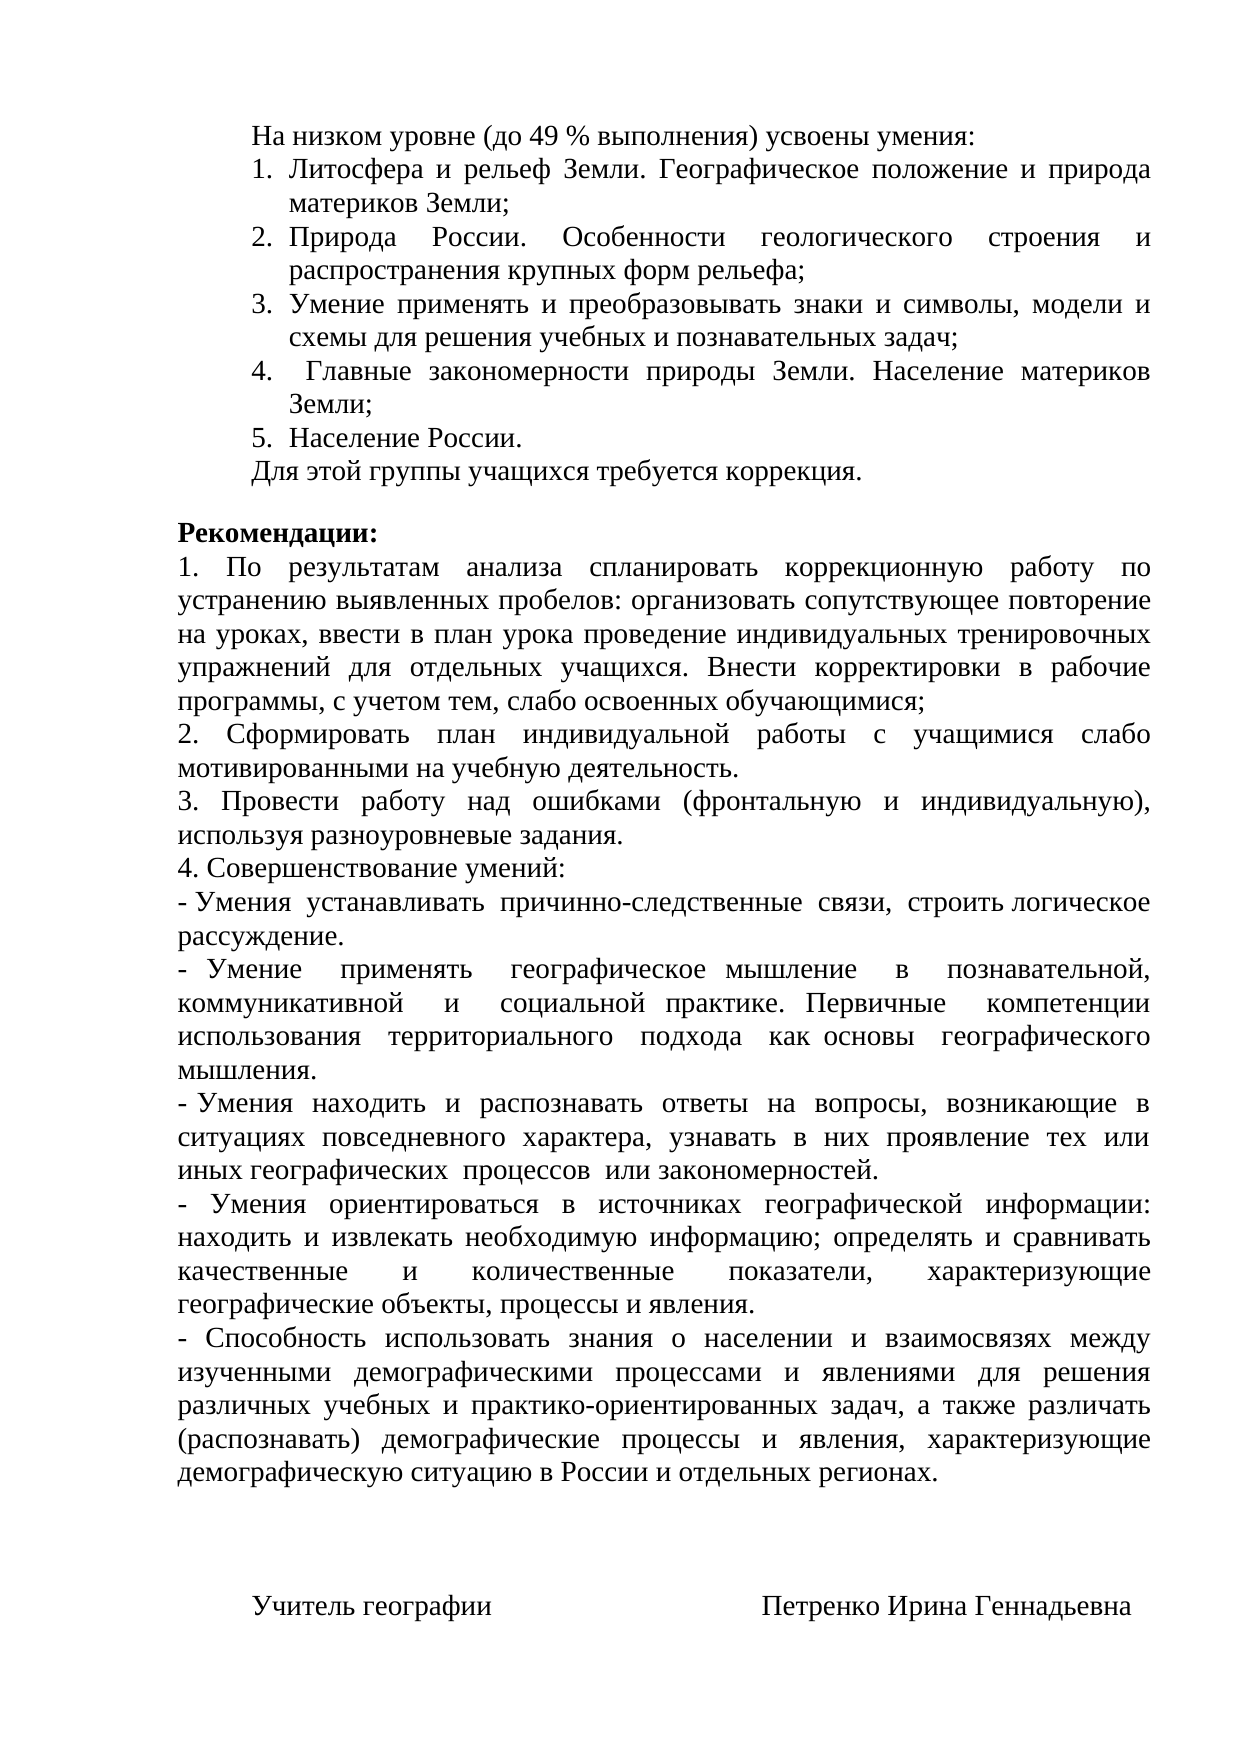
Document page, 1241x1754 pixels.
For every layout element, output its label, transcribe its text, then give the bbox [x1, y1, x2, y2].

list Главные закономерности природы Земли. Население материков Земли; [251, 353, 1152, 420]
text 4. Совершенствование умений: [177, 851, 1152, 884]
text - Умения находить и распознавать ответы на вопросы, возникающие в ситуациях повседневного характера, узнавать в них проявление тех или иных географических процессов или закономерностей. [177, 1085, 1152, 1186]
text 3. Провести работу над ошибками (фронтальную и индивидуальную), используя разноуровневые задания. [177, 783, 1152, 851]
text Для этой группы учащихся требуется коррекция. [177, 453, 1152, 487]
text 1. По результатам анализа спланировать коррекционную работу по устранению выявленных пробелов: организовать сопутствующее повторение на уроках, ввести в план урока проведение индивидуальных тренировочных упражнений для отдельных учащихся. Внести корректировки в рабочие программы, с учетом тем, слабо освоенных обучающимися; [177, 549, 1152, 716]
text 2. Сформировать план индивидуальной работы с учащимися слабо мотивированными на учебную деятельность. [177, 716, 1152, 783]
text - Умения устанавливать причинно-следственные связи, строить логическое рассуждение. [177, 884, 1152, 951]
list Учитель географии Петренко Ирина Геннадьевна [177, 1588, 1152, 1622]
list Население России. [251, 420, 1152, 453]
list Умение применять и преобразовывать знаки и символы, модели и схемы для решения учебных и познавательных задач; [251, 286, 1152, 353]
text Рекомендации: [177, 515, 1152, 549]
list Литосфера и рельеф Земли. Географическое положение и природа материков Земли; [251, 152, 1152, 219]
text - Умения ориентироваться в источниках географической информации: находить и извлекать необходимую информацию; определять и сравнивать качественные и количественные показатели, характеризующие географические объекты, процессы и явления. [177, 1186, 1152, 1320]
text На низком уровне (до 49 % выполнения) усвоены умения: [177, 118, 1152, 152]
list - Способность использовать знания о населении и взаимосвязях между изученными демографическими процессами и явлениями для решения различных учебных и практико-ориентированных задач, а также различать (распознавать) демографические процессы и явления, характеризующие демографическую ситуацию в России и отдельных регионах. [177, 1320, 1152, 1488]
text - Умение применять географическое мышление в познавательной, коммуникативной и социальной практике. Первичные компетенции использования территориального подхода как основы географического мышления. [177, 951, 1152, 1085]
list Природа России. Особенности геологического строения и распространения крупных форм рельефа; [251, 219, 1152, 286]
